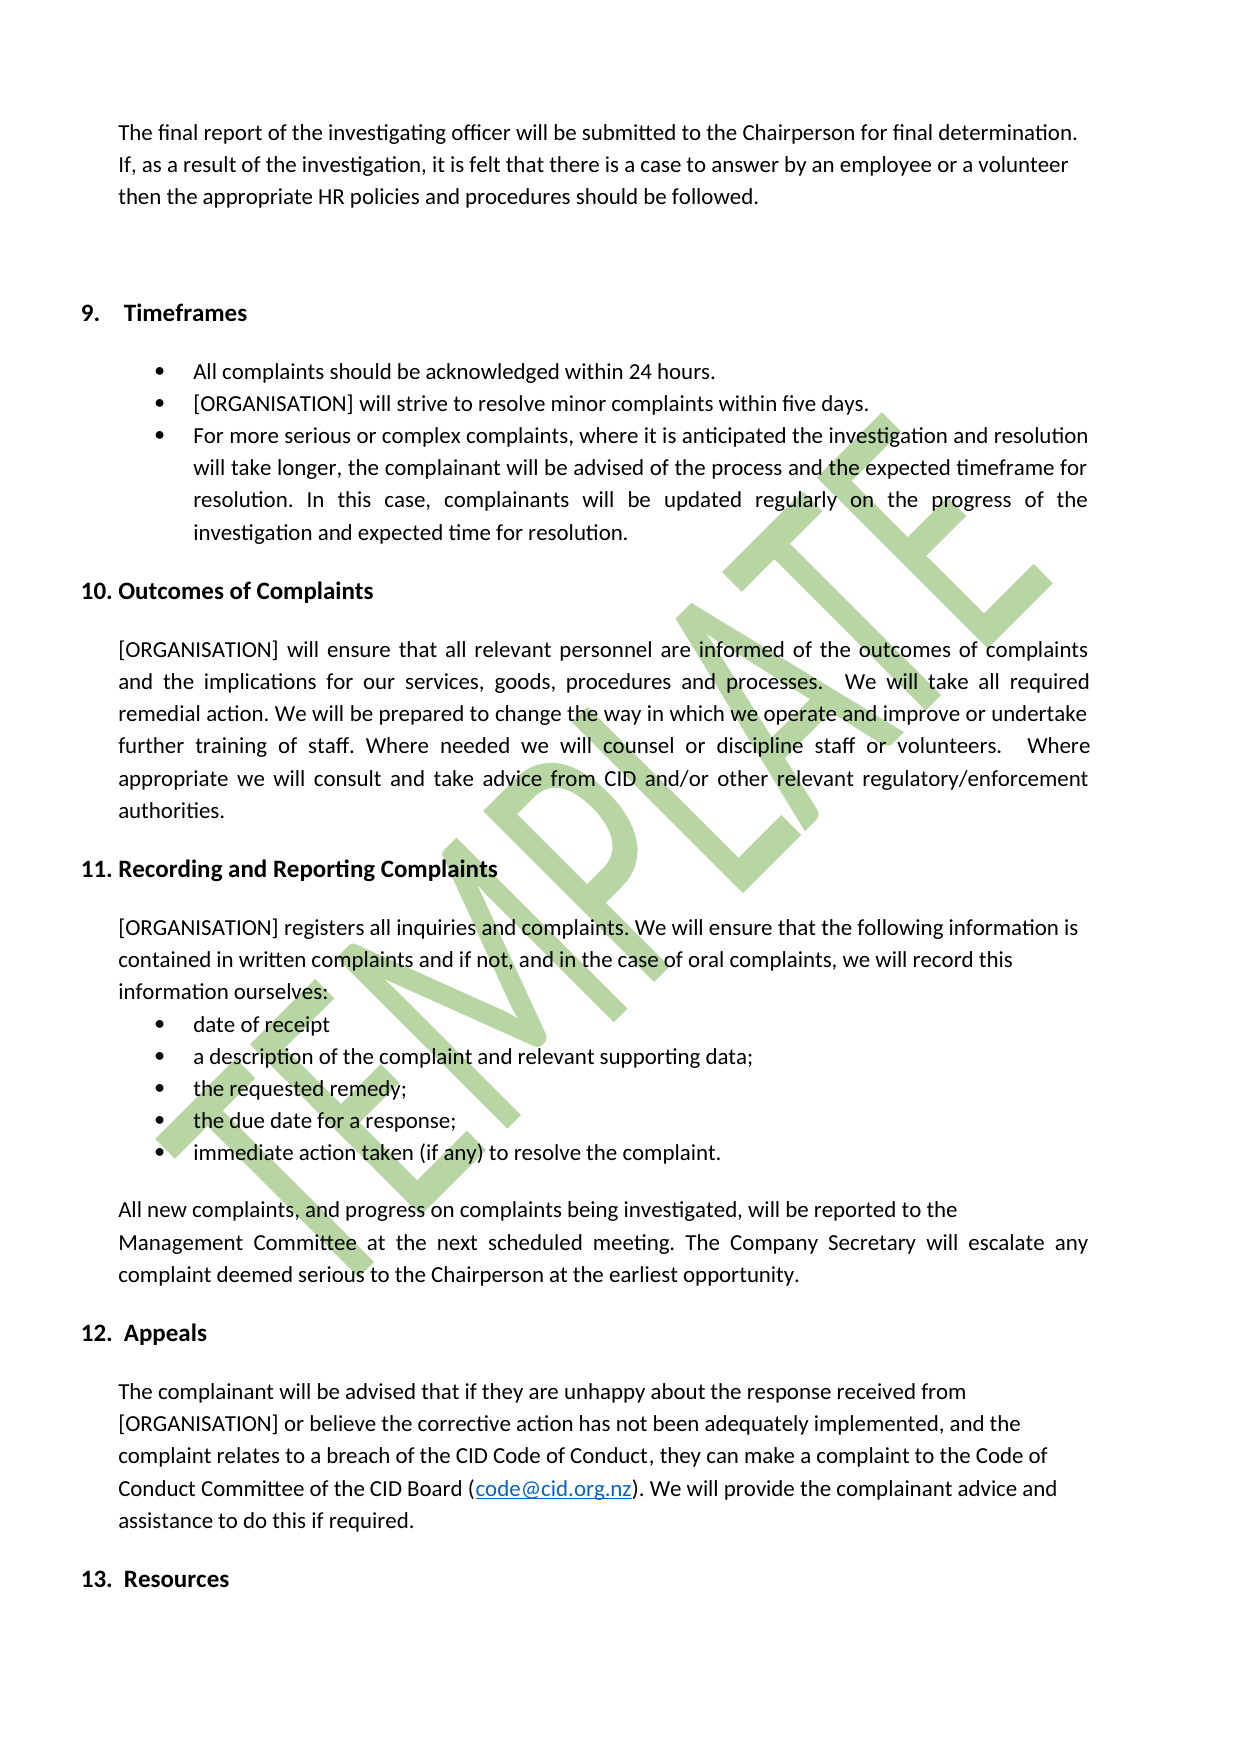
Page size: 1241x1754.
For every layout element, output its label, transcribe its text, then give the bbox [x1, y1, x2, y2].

list Resources [81, 1563, 1090, 1594]
text Management Committee at the next scheduled meeting. The Company Secretary will escalate any complaint deemed serious to the Chairperson at the earliest opportunity. [118, 1228, 1090, 1288]
list Recording and Reporting Complaints [81, 853, 1090, 884]
list Appeals [81, 1317, 1090, 1348]
list a description of the complaint and relevant supporting data; [156, 1042, 1090, 1070]
text The final report of the investigating officer will be submitted to the Chairperson for final determination. If, as a result of the investigation, it is felt that there is a case to answer by an employee or a volunteer then the appropriate HR policies and procedures should be followed. [118, 118, 1090, 211]
list [ORGANISATION] will strive to resolve minor complaints within five days. [156, 389, 1090, 417]
list the requested remedy; [156, 1074, 1090, 1102]
list date of receipt [156, 1010, 1090, 1038]
text The complainant will be advised that if they are unhappy about the response received from [ORGANISATION] or believe the corrective action has not been adequately implemented, and the complaint relates to a breach of the CID Code of Conduct, they can make a complaint to the Code of Conduct Committee of the CID Board (code@cid.org.nz). We will provide the complainant advice and assistance to do this if required. [118, 1377, 1090, 1534]
list the due date for a response; [156, 1106, 1090, 1134]
list For more serious or complex complaints, where it is anticipated the investigation and resolution will take longer, the complainant will be advised of the process and the expected timeframe for resolution. In this case, complainants will be updated regularly on the progress of the investigation and expected time for resolution. [156, 421, 1090, 546]
text [ORGANISATION] registers all inquiries and complaints. We will ensure that the following information is contained in written complaints and if not, and in the case of oral complaints, we will record this information ourselves: [118, 913, 1090, 1006]
list Outcomes of Complaints [81, 575, 1090, 606]
list immediate action taken (if any) to resolve the complaint. [156, 1138, 1090, 1166]
text [ORGANISATION] will ensure that all relevant personnel are informed of the outcomes of complaints and the implications for our services, goods, procedures and processes. We will take all required remedial action. We will be prepared to change the way in which we operate and improve or undertake further training of staff. Where needed we will counsel or discipline staff or volunteers. Where appropriate we will consult and take advice from CID and/or other relevant regulatory/enforcement authorities. [118, 635, 1090, 824]
text All new complaints, and progress on complaints being investigated, will be reported to the [118, 1196, 1090, 1224]
list All complaints should be acknowledged within 24 hours. [156, 357, 1090, 385]
list Timeframes [81, 297, 1090, 327]
